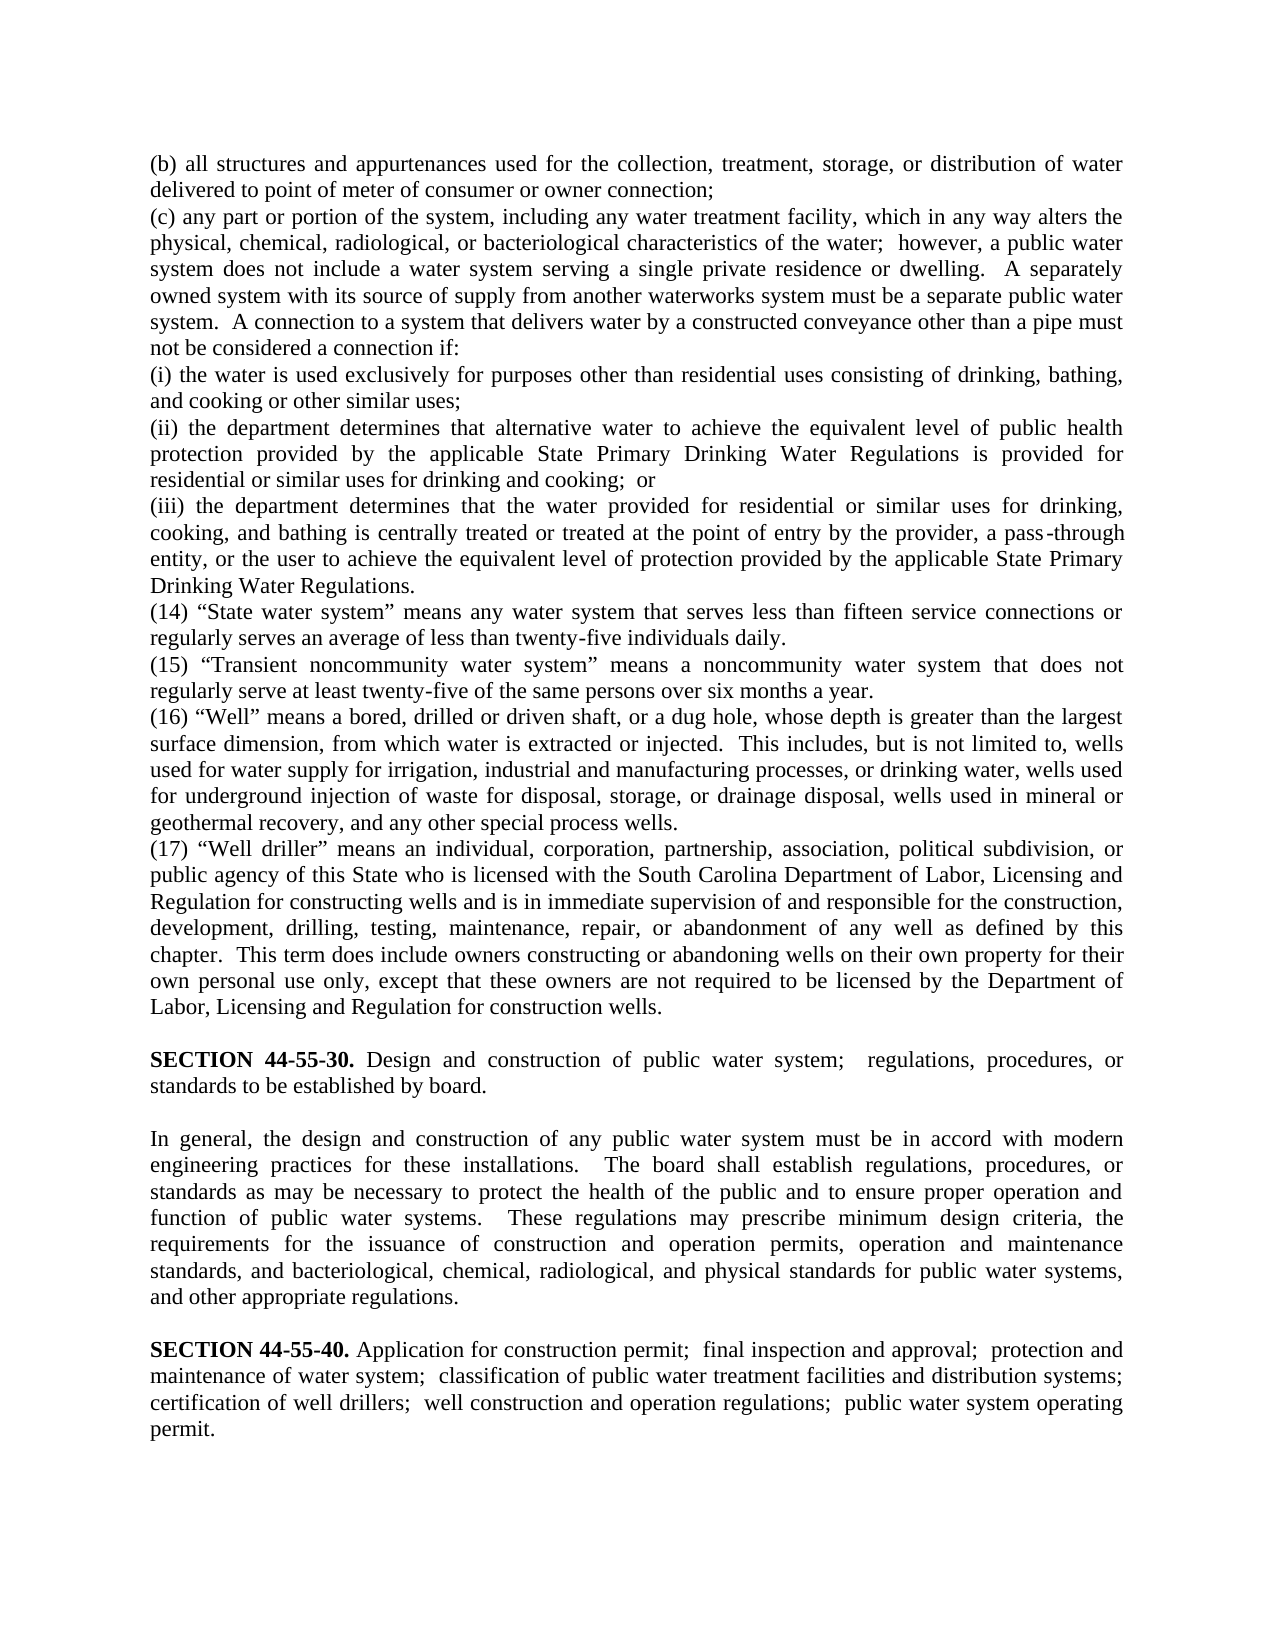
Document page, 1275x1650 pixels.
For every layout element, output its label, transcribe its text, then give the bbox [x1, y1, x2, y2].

text (16) “Well” means a bored, drilled or driven shaft, or a dug hole, whose depth is greater than the largest surface dimension, from which water is extracted or injected. This includes, but is not limited to, wells used for water supply for irrigation, industrial and manufacturing processes, or drinking water, wells used for underground injection of waste for disposal, storage, or drainage disposal, wells used in mineral or geothermal recovery, and any other special process wells. [150, 703, 1125, 835]
text (b) all structures and appurtenances used for the collection, treatment, storage, or distribution of water delivered to point of meter of consumer or owner connection; [150, 150, 1125, 203]
text (c) any part or portion of the system, including any water treatment facility, which in any way alters the physical, chemical, radiological, or bacteriological characteristics of the water; however, a public water system does not include a water system serving a single private residence or dwelling. A separately owned system with its source of supply from another waterworks system must be a separate public water system. A connection to a system that delivers water by a constructed conveyance other than a pipe must not be considered a connection if: [150, 203, 1125, 361]
text (ii) the department determines that alternative water to achieve the equivalent level of public health protection provided by the applicable State Primary Drinking Water Regulations is provided for residential or similar uses for drinking and cooking; or [150, 413, 1125, 493]
text (iii) the department determines that the water provided for residential or similar uses for drinking, cooking, and bathing is centrally treated or treated at the point of entry by the provider, a pass-through entity, or the user to achieve the equivalent level of protection provided by the applicable State Primary Drinking Water Regulations. [150, 493, 1125, 598]
text (i) the water is used exclusively for purposes other than residential uses consisting of drinking, bathing, and cooking or other similar uses; [150, 361, 1125, 413]
text SECTION 44-55-40. Application for construction permit; final inspection and approval; protection and maintenance of water system; classification of public water treatment facilities and distribution systems; certification of well drillers; well construction and operation regulations; public water system operating permit. [150, 1336, 1125, 1441]
text In general, the design and construction of any public water system must be in accord with modern engineering practices for these installations. The board shall establish regulations, procedures, or standards as may be necessary to protect the health of the public and to ensure proper operation and function of public water systems. These regulations may prescribe minimum design criteria, the requirements for the issuance of construction and operation permits, operation and maintenance standards, and bacteriological, chemical, radiological, and physical standards for public water systems, and other appropriate regulations. [150, 1125, 1125, 1309]
text SECTION 44-55-30. Design and construction of public water system; regulations, procedures, or standards to be established by board. [150, 1046, 1125, 1099]
text (14) “State water system” means any water system that serves less than fifteen service connections or regularly serves an average of less than twenty-five individuals daily. [150, 598, 1125, 651]
text (17) “Well driller” means an individual, corporation, partnership, association, political subdivision, or public agency of this State who is licensed with the South Carolina Department of Labor, Licensing and Regulation for constructing wells and is in immediate supervision of and responsible for the construction, development, drilling, testing, maintenance, repair, or abandonment of any well as defined by this chapter. This term does include owners constructing or abandoning wells on their own property for their own personal use only, except that these owners are not required to be licensed by the Department of Labor, Licensing and Regulation for construction wells. [150, 835, 1125, 1020]
text (15) “Transient noncommunity water system” means a noncommunity water system that does not regularly serve at least twenty-five of the same persons over six months a year. [150, 651, 1125, 703]
